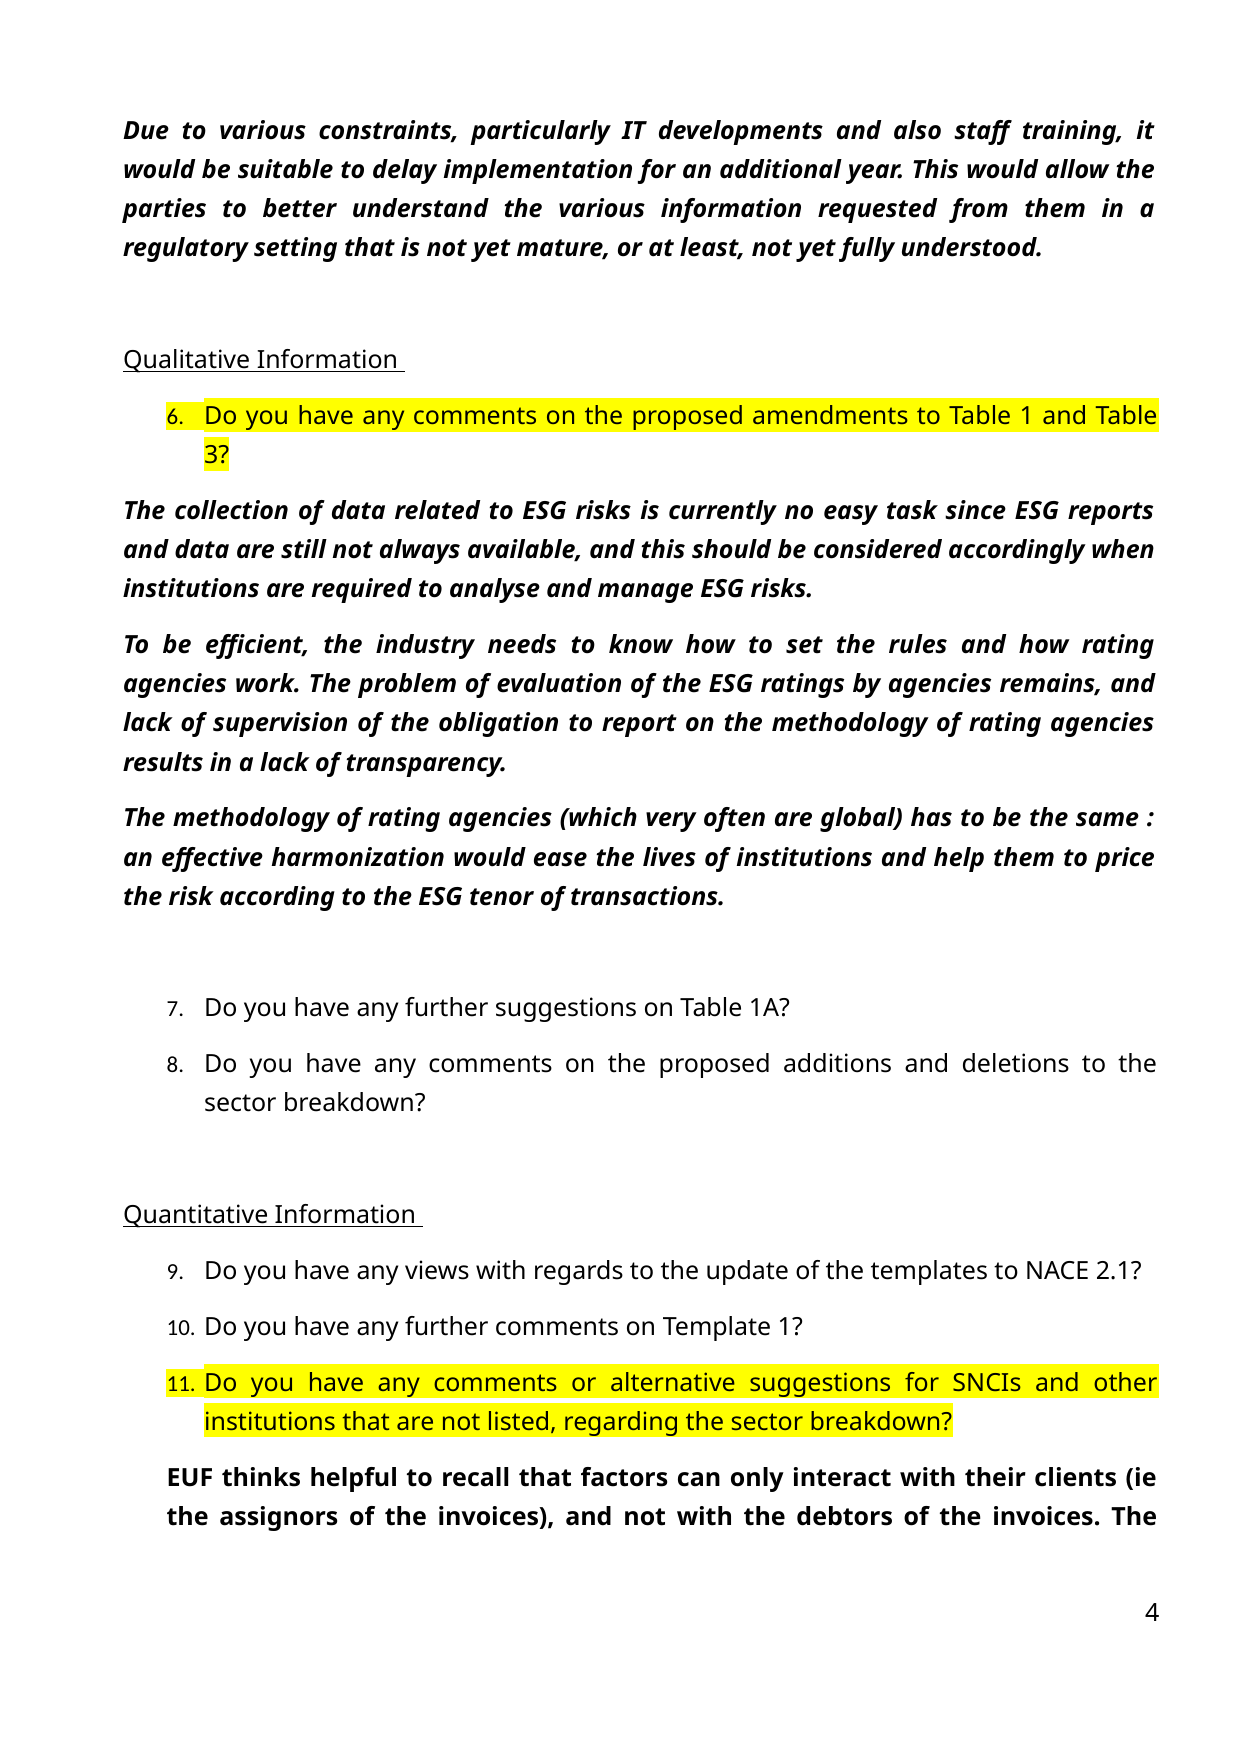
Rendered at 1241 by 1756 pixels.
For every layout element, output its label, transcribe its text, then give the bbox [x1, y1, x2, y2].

list Do you have any comments or alternative suggestions for SNCIs and other institutions that are not listed, regarding the sector breakdown? [166, 1397, 1159, 1437]
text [166, 1459, 1159, 1532]
list Do you have any further suggestions on Table 1A? [166, 990, 1159, 1024]
text To be efficient, the industry needs to know how to set the rules and how rating agencies work. The problem of evaluation of the ESG ratings by agencies remains, and lack of supervision of the obligation to report on the methodology of rating agencies results in a lack of transparency. [123, 627, 1159, 778]
list Do you have any views with regards to the update of the templates to NACE 2.1? [166, 1252, 1159, 1287]
list Do you have any comments on the proposed additions and deletions to the sector breakdown? [166, 1046, 1159, 1119]
text The collection of data related to ESG risks is currently no easy task since ESG reports and data are still not always available, and this should be considered accordingly when institutions are required to analyse and manage ESG risks. [123, 492, 1159, 605]
list Do you have any comments on the proposed amendments to Table 1 and Table 3? [166, 430, 1159, 471]
text Quantitative Information [123, 1197, 1159, 1231]
text Due to various constraints, particularly IT developments and also staff training, it would be suitable to delay implementation for an additional year. This would allow the parties to better understand the various information requested from them in a regulatory setting that is not yet mature, or at least, not yet fully understood. [123, 112, 1159, 264]
text The methodology of rating agencies (which very often are global) has to be the same : an effective harmonization would ease the lives of institutions and help them to price the risk according to the ESG tenor of transactions. [123, 800, 1159, 912]
list Do you have any further comments on Template 1? [166, 1308, 1159, 1342]
text Qualitative Information [123, 342, 1159, 376]
